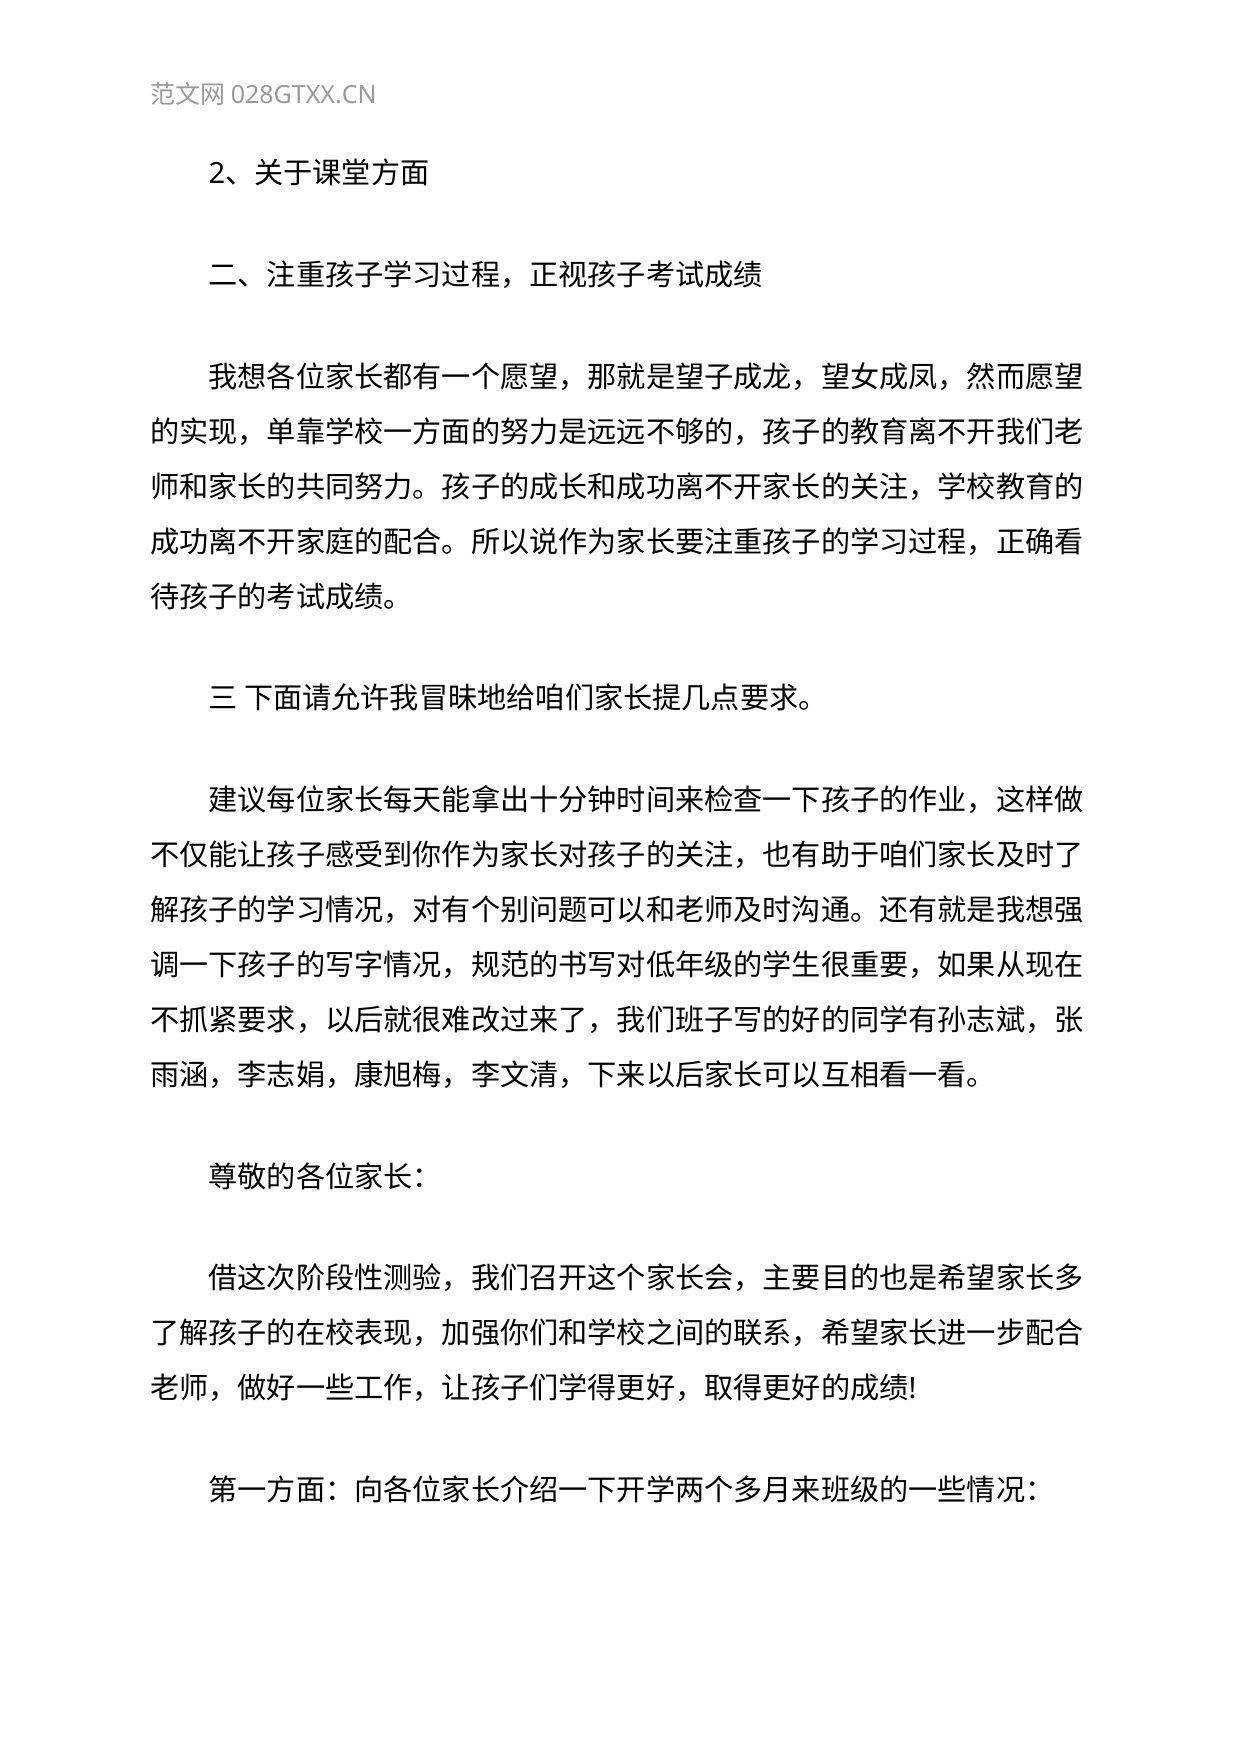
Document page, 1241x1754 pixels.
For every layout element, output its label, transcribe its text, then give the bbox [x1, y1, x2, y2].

text 第一方面：向各位家长介绍一下开学两个多月来班级的一些情况： [150, 1467, 1090, 1509]
text 2、关于课堂方面 [150, 150, 1090, 192]
text 我想各位家长都有一个愿望，那就是望子成龙，望女成凤，然而愿望的实现，单靠学校一方面的努力是远远不够的，孩子的教育离不开我们老师和家长的共同努力。孩子的成长和成功离不开家长的关注，学校教育的成功离不开家庭的配合。所以说作为家长要注重孩子的学习过程，正确看待孩子的考试成绩。 [150, 354, 1090, 616]
text 二、注重孩子学习过程，正视孩子考试成绩 [150, 252, 1090, 294]
text 建议每位家长每天能拿出十分钟时间来检查一下孩子的作业，这样做不仅能让孩子感受到你作为家长对孩子的关注，也有助于咱们家长及时了解孩子的学习情况，对有个别问题可以和老师及时沟通。还有就是我想强调一下孩子的写字情况，规范的书写对低年级的学生很重要，如果从现在不抓紧要求，以后就很难改过来了，我们班子写的好的同学有孙志斌，张雨涵，李志娟，康旭梅，李文清，下来以后家长可以互相看一看。 [150, 777, 1090, 1094]
text 借这次阶段性测验，我们召开这个家长会，主要目的也是希望家长多了解孩子的在校表现，加强你们和学校之间的联系，希望家长进一步配合老师，做好一些工作，让孩子们学得更好，取得更好的成绩! [150, 1255, 1090, 1407]
text 三 下面请允许我冒昧地给咱们家长提几点要求。 [150, 675, 1090, 717]
text 尊敬的各位家长： [150, 1153, 1090, 1195]
